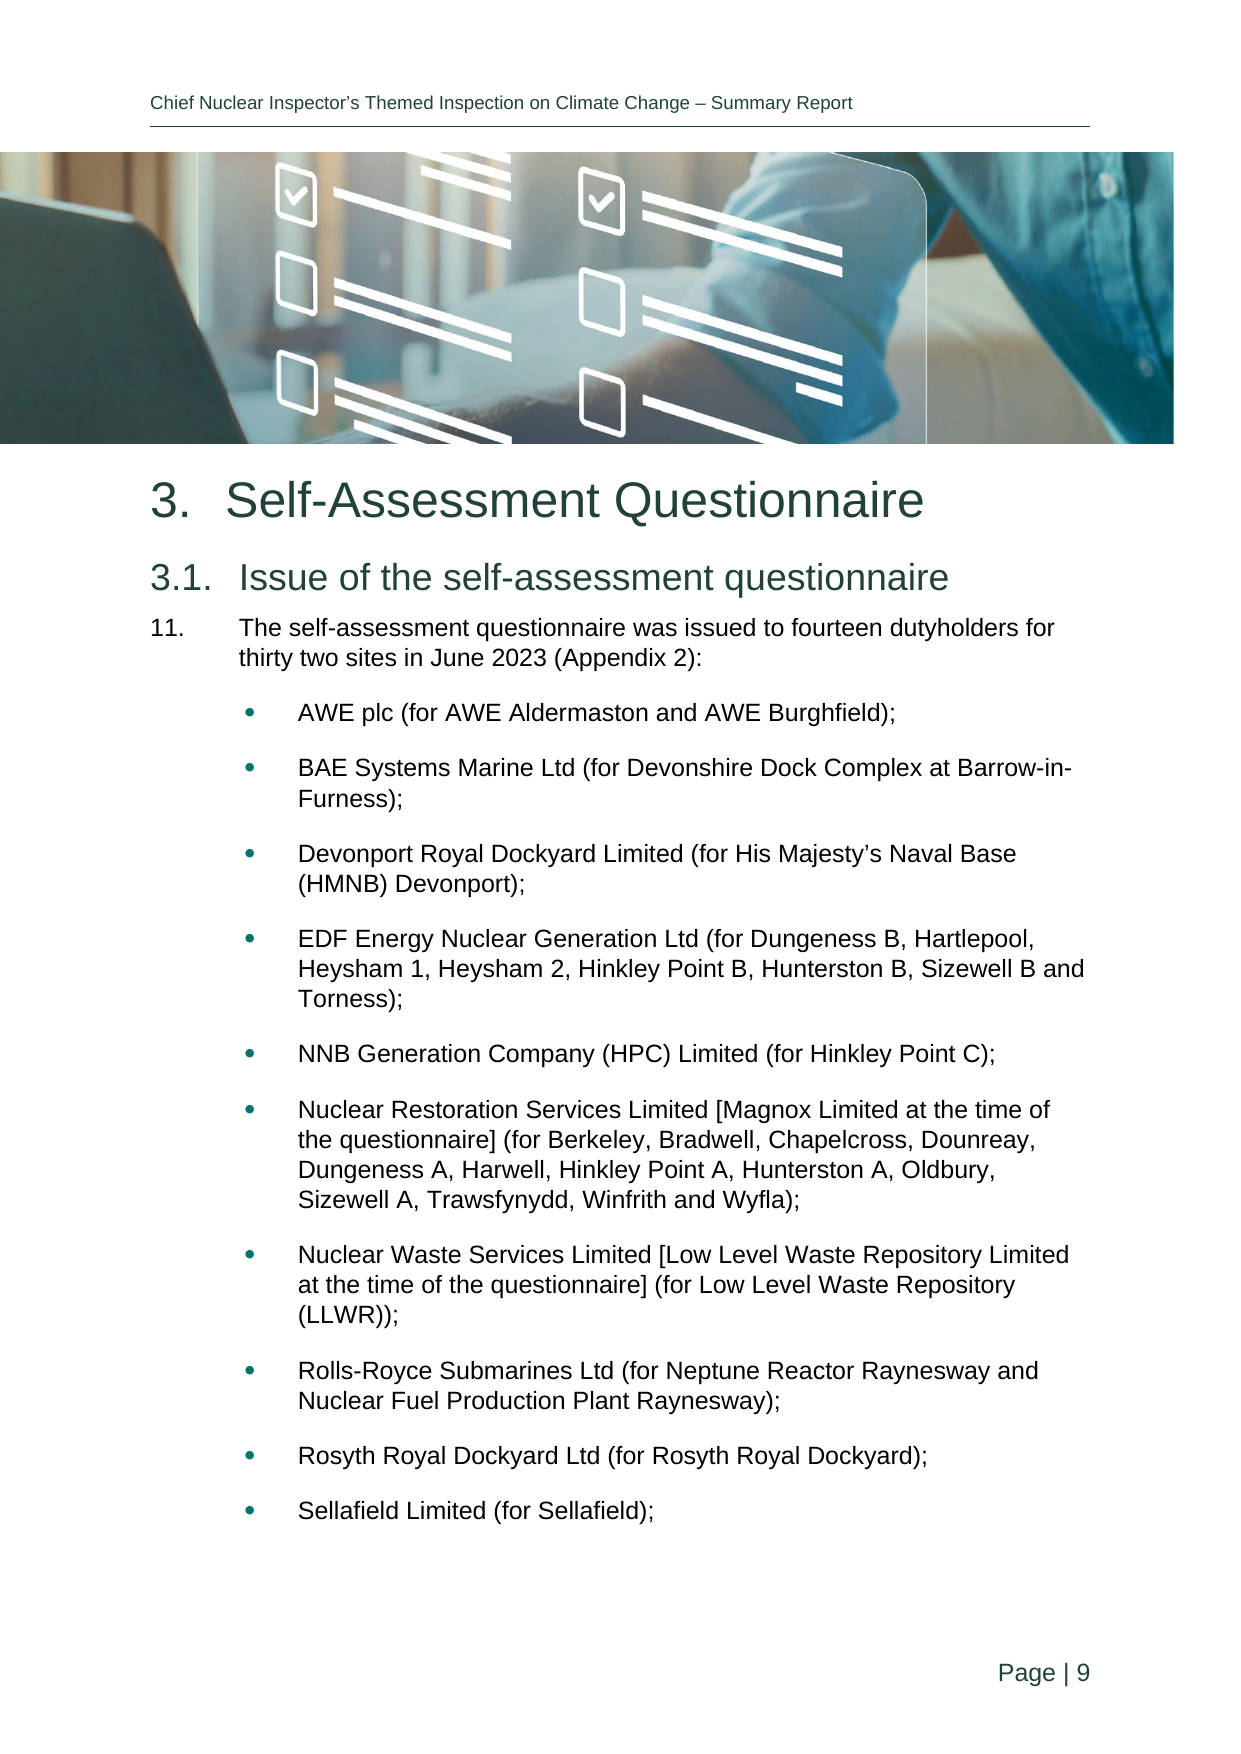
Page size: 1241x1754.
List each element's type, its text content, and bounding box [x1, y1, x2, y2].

list Rolls-Royce Submarines Ltd (for Neptune Reactor Raynesway and Nuclear Fuel Production Plant Raynesway); [245, 1356, 1090, 1414]
list AWE plc (for AWE Aldermaston and AWE Burghfield); [245, 698, 1090, 727]
text The self-assessment questionnaire was issued to fourteen dutyholders for thirty two sites in June 2023 (Appendix 2): [150, 613, 1090, 672]
list Nuclear Waste Services Limited [Low Level Waste Repository Limited at the time of the questionnaire] (for Low Level Waste Repository (LLWR)); [245, 1240, 1090, 1329]
list Rosyth Royal Dockyard Ltd (for Rosyth Royal Dockyard); [245, 1441, 1090, 1470]
picture [0, 152, 1174, 444]
list EDF Energy Nuclear Generation Ltd (for Dungeness B, Hartlepool, Heysham 1, Heysham 2, Hinkley Point B, Hunterston B, Sizewell B and Torness); [245, 924, 1090, 1013]
list Nuclear Restoration Services Limited [Magnox Limited at the time of the questionnaire] (for Berkeley, Bradwell, Chapelcross, Dounreay, Dungeness A, Harwell, Hinkley Point A, Hunterston A, Oldbury, Sizewell A, Trawsfynydd, Winfrith and Wyfla); [245, 1095, 1090, 1214]
list BAE Systems Marine Ltd (for Devonshire Dock Complex at Barrow-in-Furness); [245, 753, 1090, 812]
list Devonport Royal Dockyard Limited (for His Majesty’s Naval Base (HMNB) Devonport); [245, 839, 1090, 898]
list NNB Generation Company (HPC) Limited (for Hinkley Point C); [245, 1039, 1090, 1068]
subtitle Issue of the self-assessment questionnaire [150, 555, 1090, 598]
subtitle Self-Assessment Questionnaire [150, 470, 1090, 527]
list Sellafield Limited (for Sellafield); [245, 1496, 1090, 1525]
